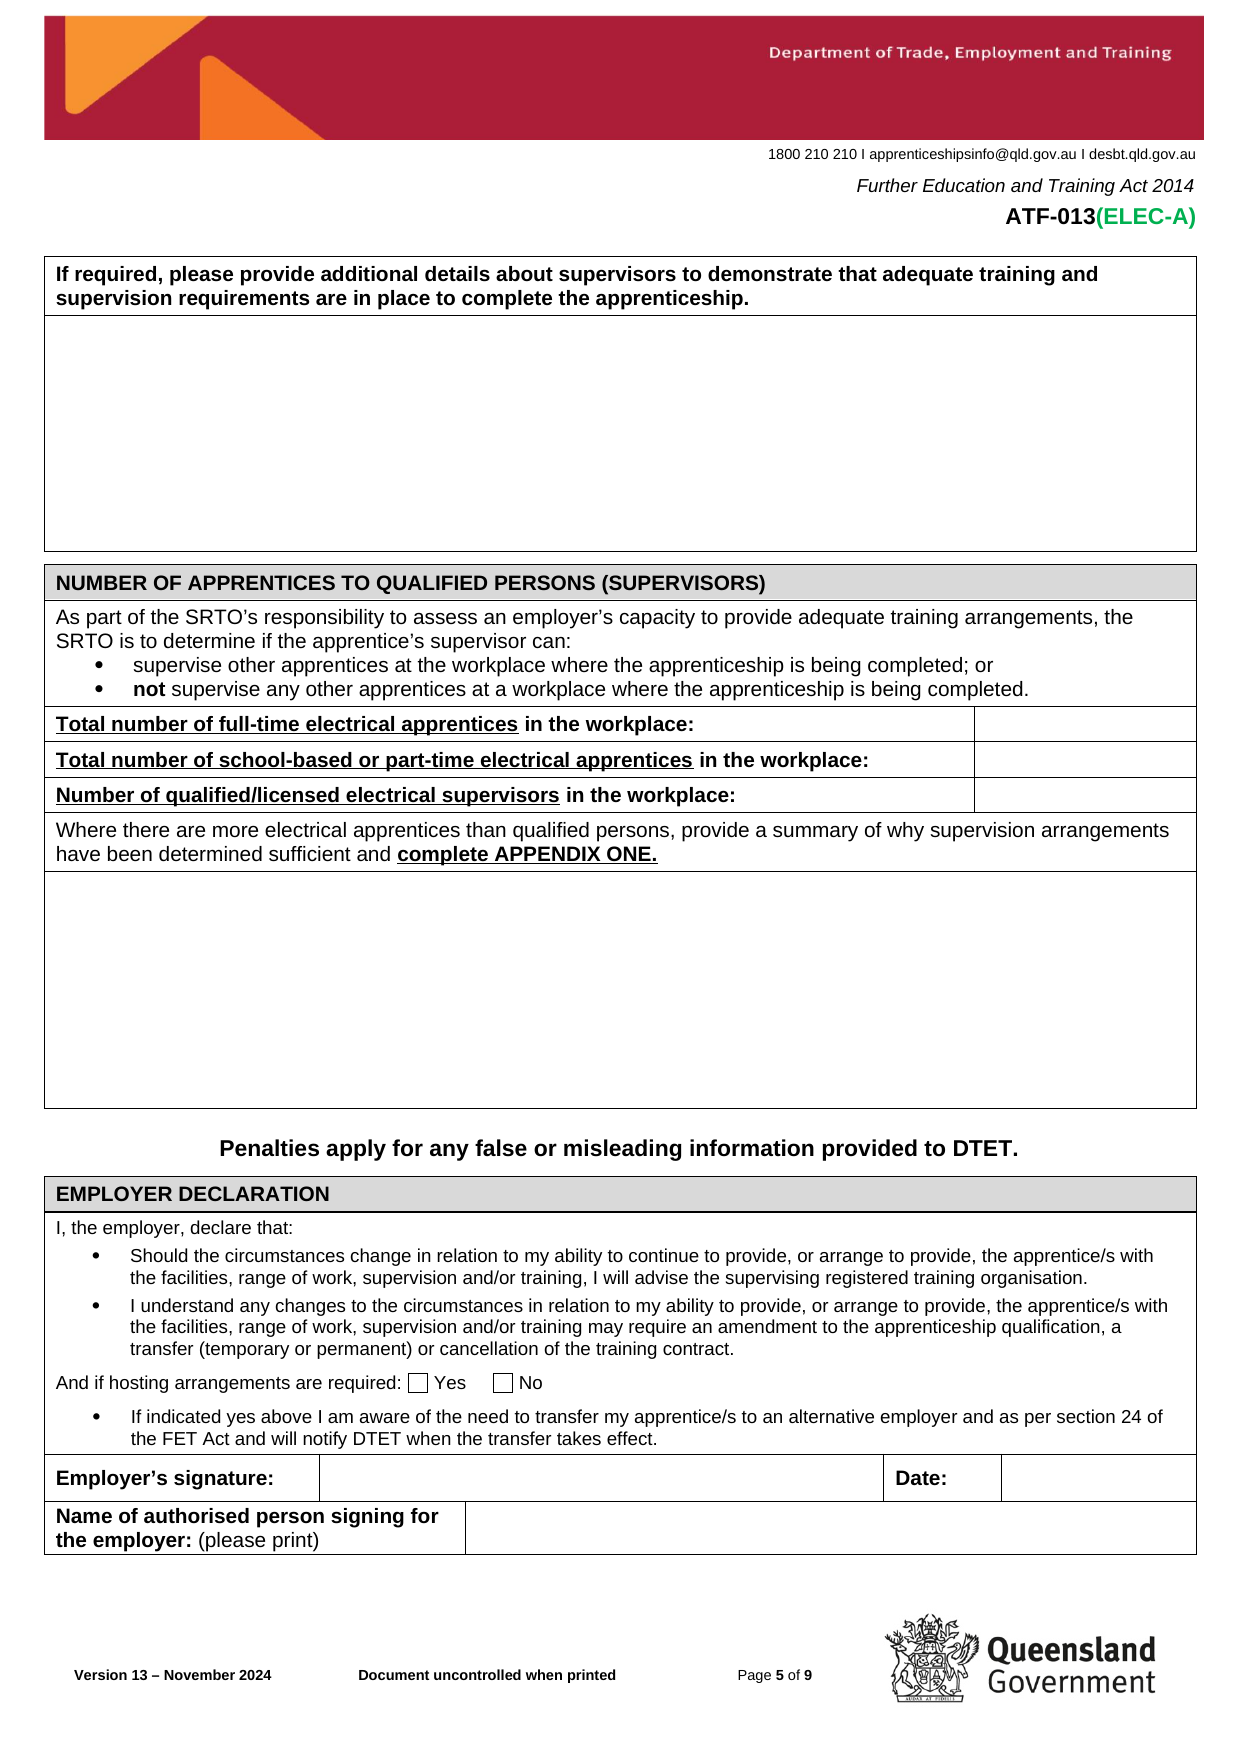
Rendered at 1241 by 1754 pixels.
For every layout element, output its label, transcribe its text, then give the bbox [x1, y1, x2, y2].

table_cell Total number of full-time electrical apprentices in the workplace: [45, 707, 974, 741]
table_cell Where there are more electrical apprentices than qualified persons, provide a summary of why supervision arrangements have been determined sufficient and complete APPENDIX ONE. [45, 813, 1196, 871]
table_cell Number of qualified/licensed electrical supervisors in the workplace: [45, 778, 974, 812]
table_cell [45, 872, 1196, 1107]
table_cell Name of authorised person signing for the employer: (please print) [45, 1502, 465, 1554]
table_cell [975, 778, 1196, 812]
table_cell Employer’s signature: [45, 1455, 319, 1501]
text Penalties apply for any false or misleading information provided to DTET. [44, 1135, 1193, 1162]
table_cell [975, 707, 1196, 741]
picture [44, 14, 1204, 140]
picture [852, 1601, 1196, 1717]
table_cell [975, 742, 1196, 777]
table_cell [45, 316, 1196, 551]
table_header Employer declaration [45, 1177, 1196, 1211]
table_cell Total number of school-based or part-time electrical apprentices in the workplace: [45, 742, 974, 777]
table_cell Date: [884, 1455, 1001, 1501]
table_cell If required, please provide additional details about supervisors to demonstrate that adequate training and supervision requirements are in place to complete the apprenticeship. [45, 257, 1196, 315]
table_cell [320, 1455, 883, 1501]
table_cell [1002, 1455, 1196, 1501]
table_header Number of apprentices to qualified persons (supervisors) [45, 565, 1196, 599]
table_cell [466, 1502, 1196, 1554]
table_cell As part of the SRTO’s responsibility to assess an employer’s capacity to provide adequate training arrangements, the SRTO is to determine if the apprentice’s supervisor can: supervise other apprentices at the workplace where the apprenticeship is being completed; or not supervise any other apprentices at a workplace where the apprenticeship is being completed. [45, 601, 1196, 706]
table_cell I, the employer, declare that: Should the circumstances change in relation to my ability to continue to provide, or arrange to provide, the apprentice/s with the facilities, range of work, supervision and/or training, I will advise the supervising registered training organisation. I understand any changes to the circumstances in relation to my ability to provide, or arrange to provide, the apprentice/s with the facilities, range of work, supervision and/or training may require an amendment to the apprenticeship qualification, a transfer (temporary or permanent) or cancellation of the training contract. And if hosting arrangements are required: Yes No If indicated yes above I am aware of the need to transfer my apprentice/s to an alternative employer and as per section 24 of the FET Act and will notify DTET when the transfer takes effect. [45, 1213, 1196, 1453]
